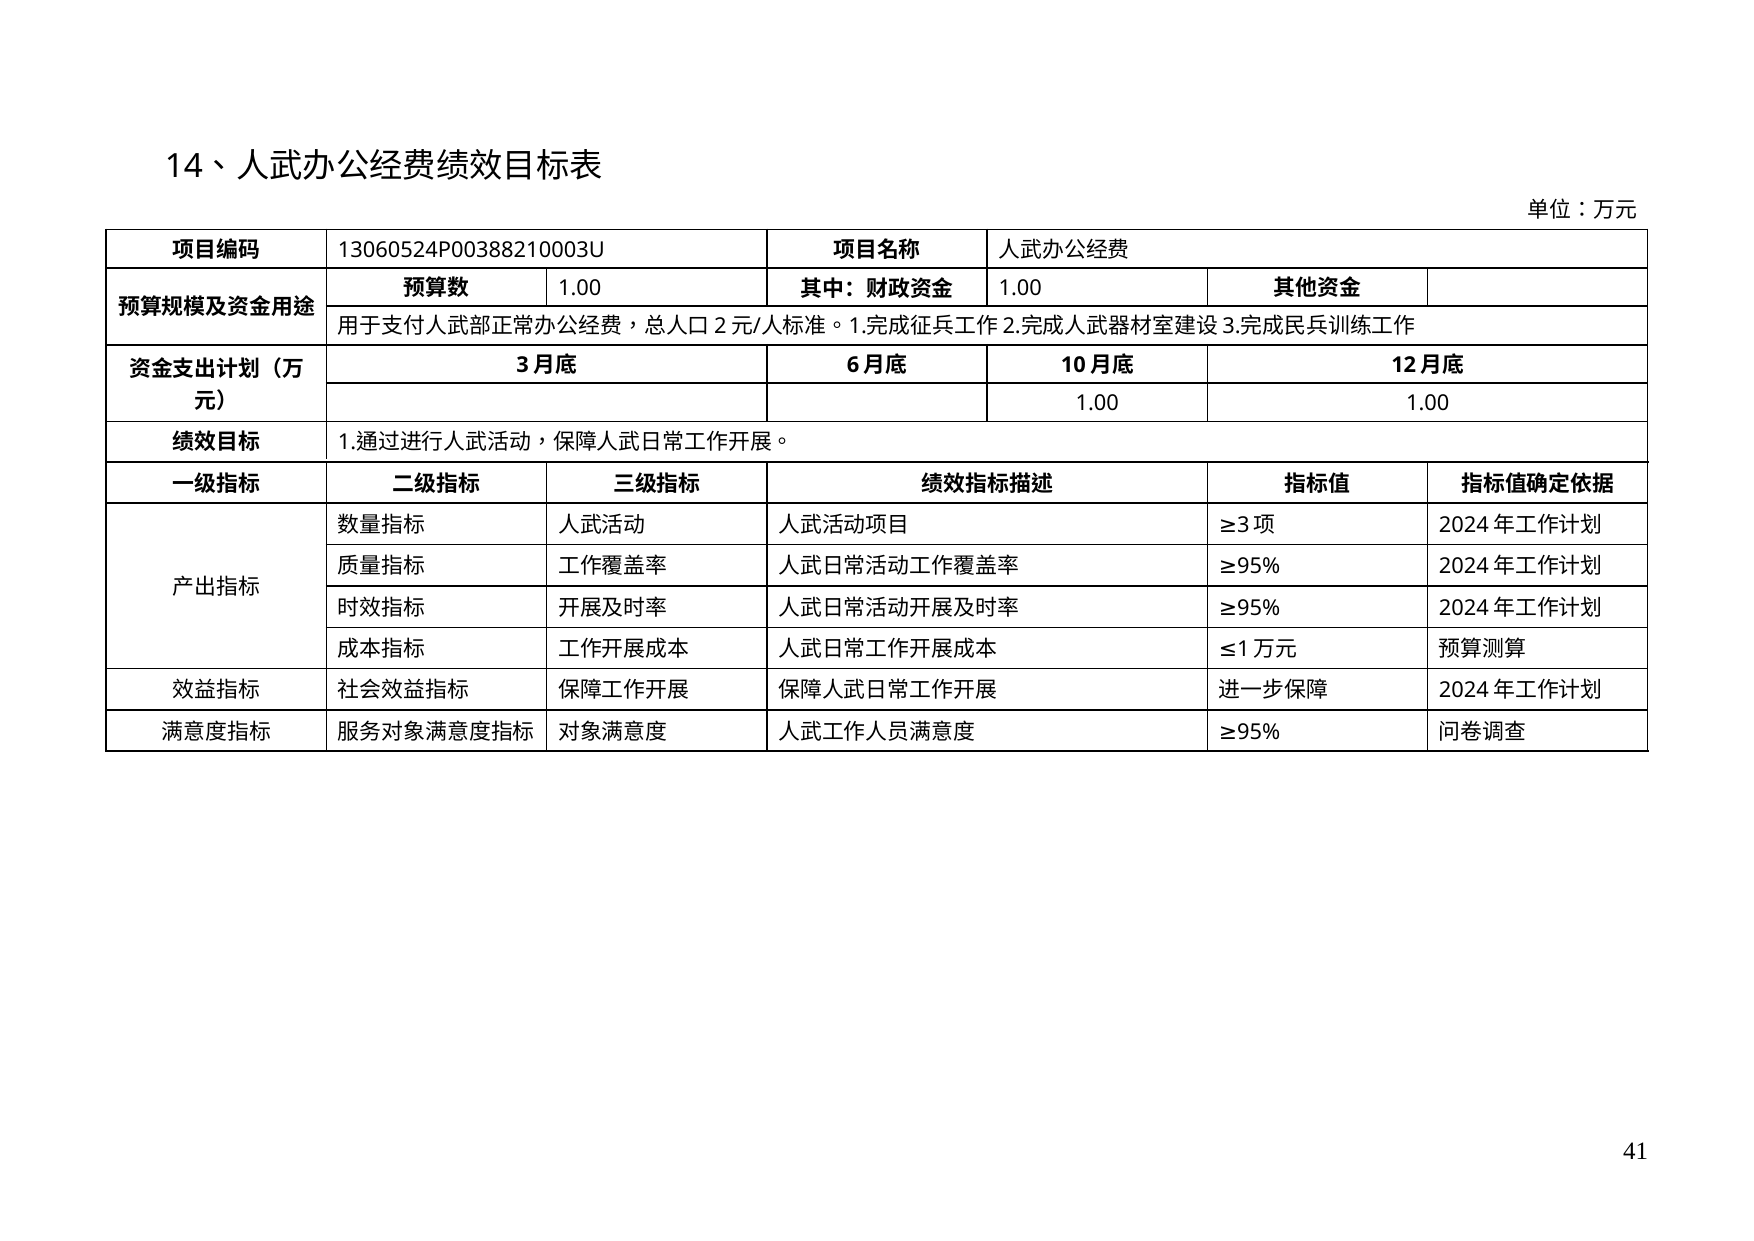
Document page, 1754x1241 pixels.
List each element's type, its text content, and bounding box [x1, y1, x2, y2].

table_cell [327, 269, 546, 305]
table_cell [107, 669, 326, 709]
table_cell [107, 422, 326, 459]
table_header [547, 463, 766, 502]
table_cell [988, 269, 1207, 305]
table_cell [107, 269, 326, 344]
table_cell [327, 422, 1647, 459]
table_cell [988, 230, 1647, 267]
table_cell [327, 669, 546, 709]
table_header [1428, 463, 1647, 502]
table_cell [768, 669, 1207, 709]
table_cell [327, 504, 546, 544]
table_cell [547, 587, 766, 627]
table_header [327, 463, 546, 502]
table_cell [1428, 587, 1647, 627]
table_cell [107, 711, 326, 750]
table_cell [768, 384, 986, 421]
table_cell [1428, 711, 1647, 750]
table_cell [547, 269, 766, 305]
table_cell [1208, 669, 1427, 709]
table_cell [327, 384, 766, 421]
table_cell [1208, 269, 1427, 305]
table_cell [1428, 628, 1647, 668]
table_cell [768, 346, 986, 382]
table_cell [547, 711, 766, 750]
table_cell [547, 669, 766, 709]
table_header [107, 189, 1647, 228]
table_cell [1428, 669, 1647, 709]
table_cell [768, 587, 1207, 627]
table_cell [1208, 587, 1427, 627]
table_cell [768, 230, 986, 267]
text 14、人武办公经费绩效目标表 [106, 142, 1648, 187]
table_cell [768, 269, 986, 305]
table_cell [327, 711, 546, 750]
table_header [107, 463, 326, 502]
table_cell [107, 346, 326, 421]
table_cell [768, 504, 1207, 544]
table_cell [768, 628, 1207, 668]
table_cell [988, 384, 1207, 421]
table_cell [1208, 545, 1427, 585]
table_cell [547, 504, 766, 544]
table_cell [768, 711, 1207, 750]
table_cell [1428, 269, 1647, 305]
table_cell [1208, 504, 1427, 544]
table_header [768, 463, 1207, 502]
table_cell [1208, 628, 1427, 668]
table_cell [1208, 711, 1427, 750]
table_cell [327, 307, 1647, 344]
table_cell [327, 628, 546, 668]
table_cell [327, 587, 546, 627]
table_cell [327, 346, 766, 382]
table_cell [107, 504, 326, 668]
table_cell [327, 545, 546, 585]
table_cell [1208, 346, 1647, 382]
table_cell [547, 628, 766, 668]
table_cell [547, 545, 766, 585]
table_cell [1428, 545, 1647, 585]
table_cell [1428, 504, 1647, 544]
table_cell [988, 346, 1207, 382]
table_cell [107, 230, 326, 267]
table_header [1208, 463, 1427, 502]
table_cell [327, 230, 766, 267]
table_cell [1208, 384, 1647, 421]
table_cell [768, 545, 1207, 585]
